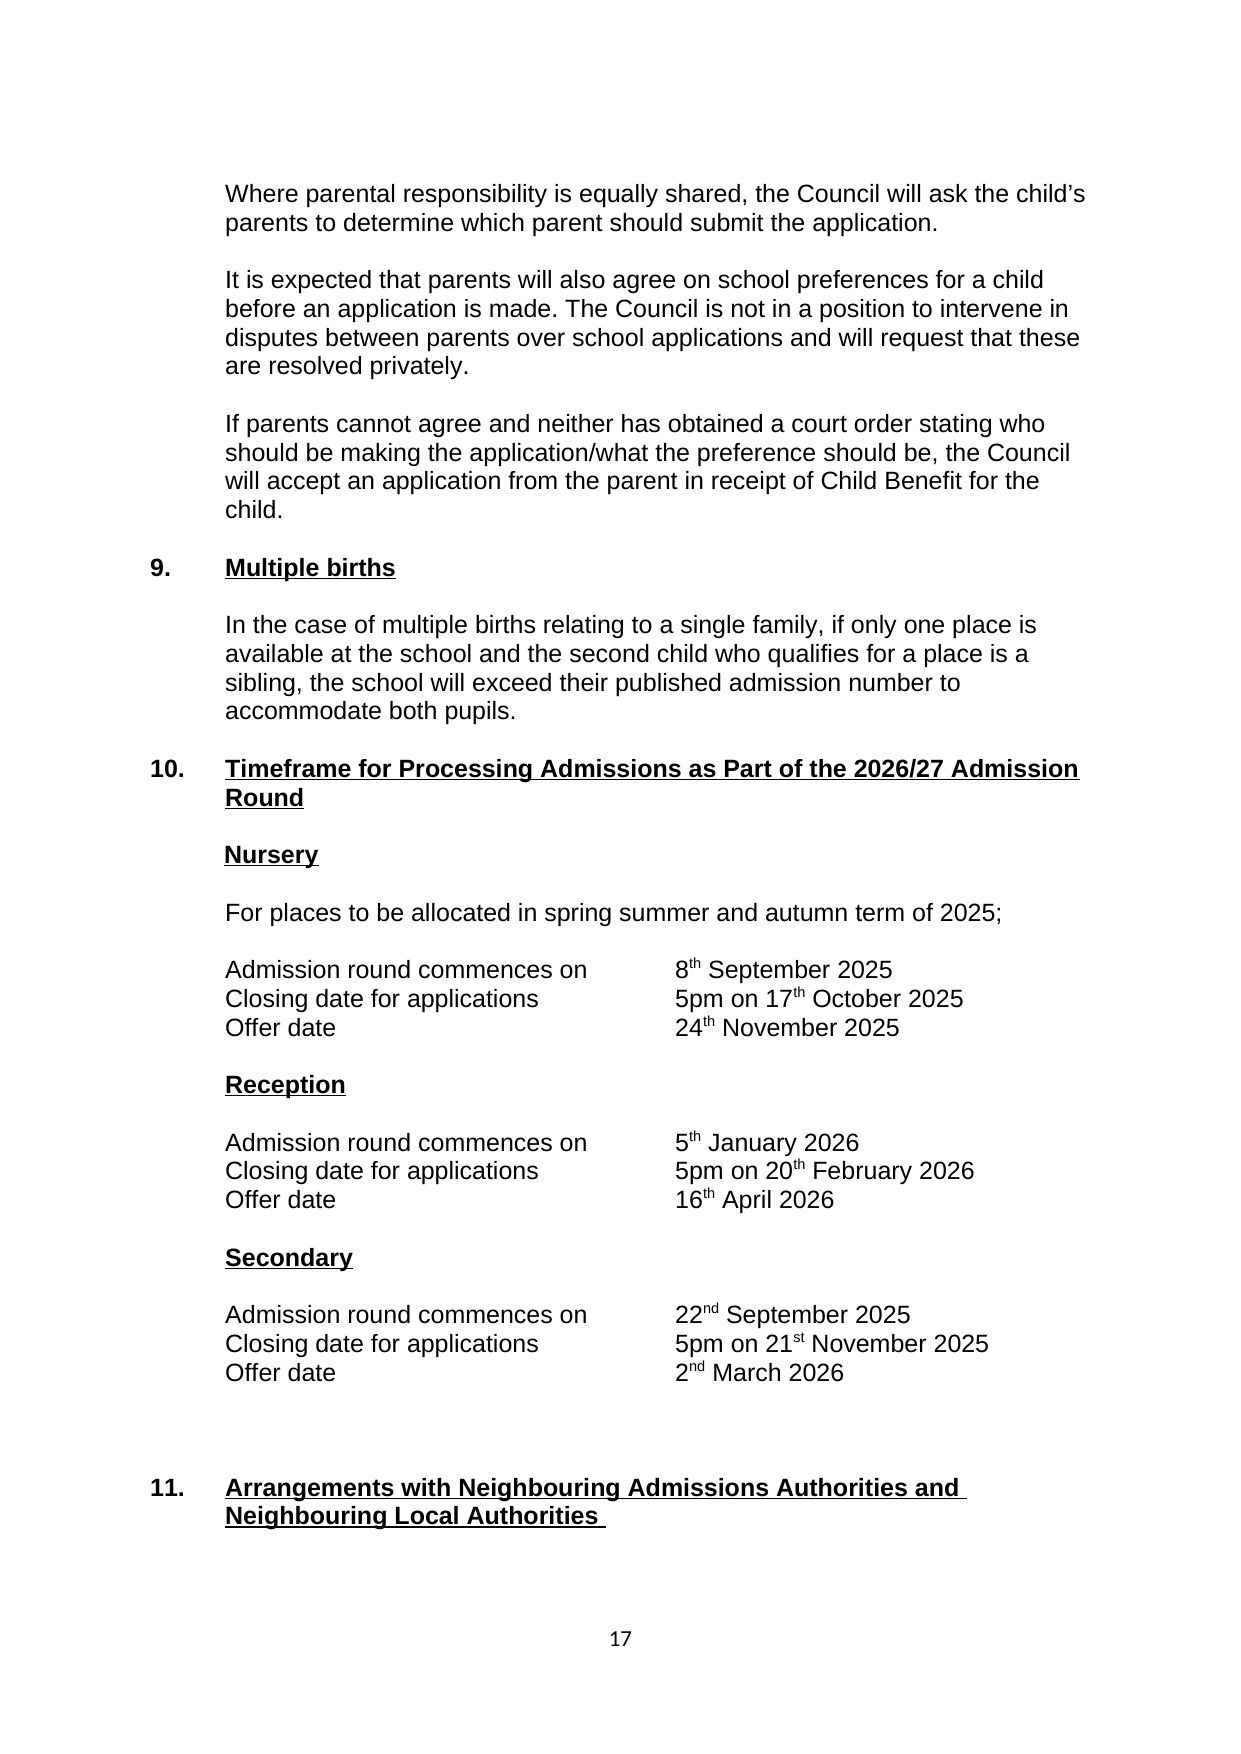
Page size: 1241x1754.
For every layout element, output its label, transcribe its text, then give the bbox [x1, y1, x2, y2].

text If parents cannot agree and neither has obtained a court order stating who should be making the application/what the preference should be, the Council will accept an application from the parent in receipt of Child Benefit for the child. [225, 409, 1090, 524]
text Offer date 2nd March 2026 [150, 1357, 1090, 1386]
text Nursery [224, 840, 1090, 869]
text Closing date for applications 5pm on 20th February 2026 [150, 1156, 1090, 1185]
text Offer date 24th November 2025 [150, 1012, 1090, 1041]
text 10. Timeframe for Processing Admissions as Part of the 2026/27 Admission [150, 754, 1090, 782]
text Admission round commences on 5th January 2026 [150, 1127, 1090, 1156]
text In the case of multiple births relating to a single family, if only one place is available at the school and the second child who qualifies for a place is a sibling, the school will exceed their published admission number to accommodate both pupils. [225, 610, 1090, 725]
text Reception [150, 1070, 1090, 1099]
text Closing date for applications 5pm on 21st November 2025 [150, 1329, 1090, 1357]
text Where parental responsibility is equally shared, the Council will ask the child’s parents to determine which parent should submit the application. [225, 179, 1090, 236]
text Closing date for applications 5pm on 17th October 2025 [150, 984, 1090, 1012]
text For places to be allocated in spring summer and autumn term of 2025; [150, 897, 1090, 926]
text Round [150, 782, 1090, 811]
text Offer date 16th April 2026 [225, 1185, 1090, 1214]
text 9. Multiple births [150, 552, 1090, 581]
text It is expected that parents will also agree on school preferences for a child before an application is made. The Council is not in a position to intervene in disputes between parents over school applications and will request that these are resolved privately. [225, 265, 1090, 380]
text Admission round commences on 22nd September 2025 [150, 1300, 1090, 1329]
text Secondary [150, 1242, 1090, 1271]
text Admission round commences on 8th September 2025 [150, 955, 1090, 984]
text 11. Arrangements with Neighbouring Admissions Authorities and Neighbouring Local Authorities [150, 1472, 1090, 1530]
